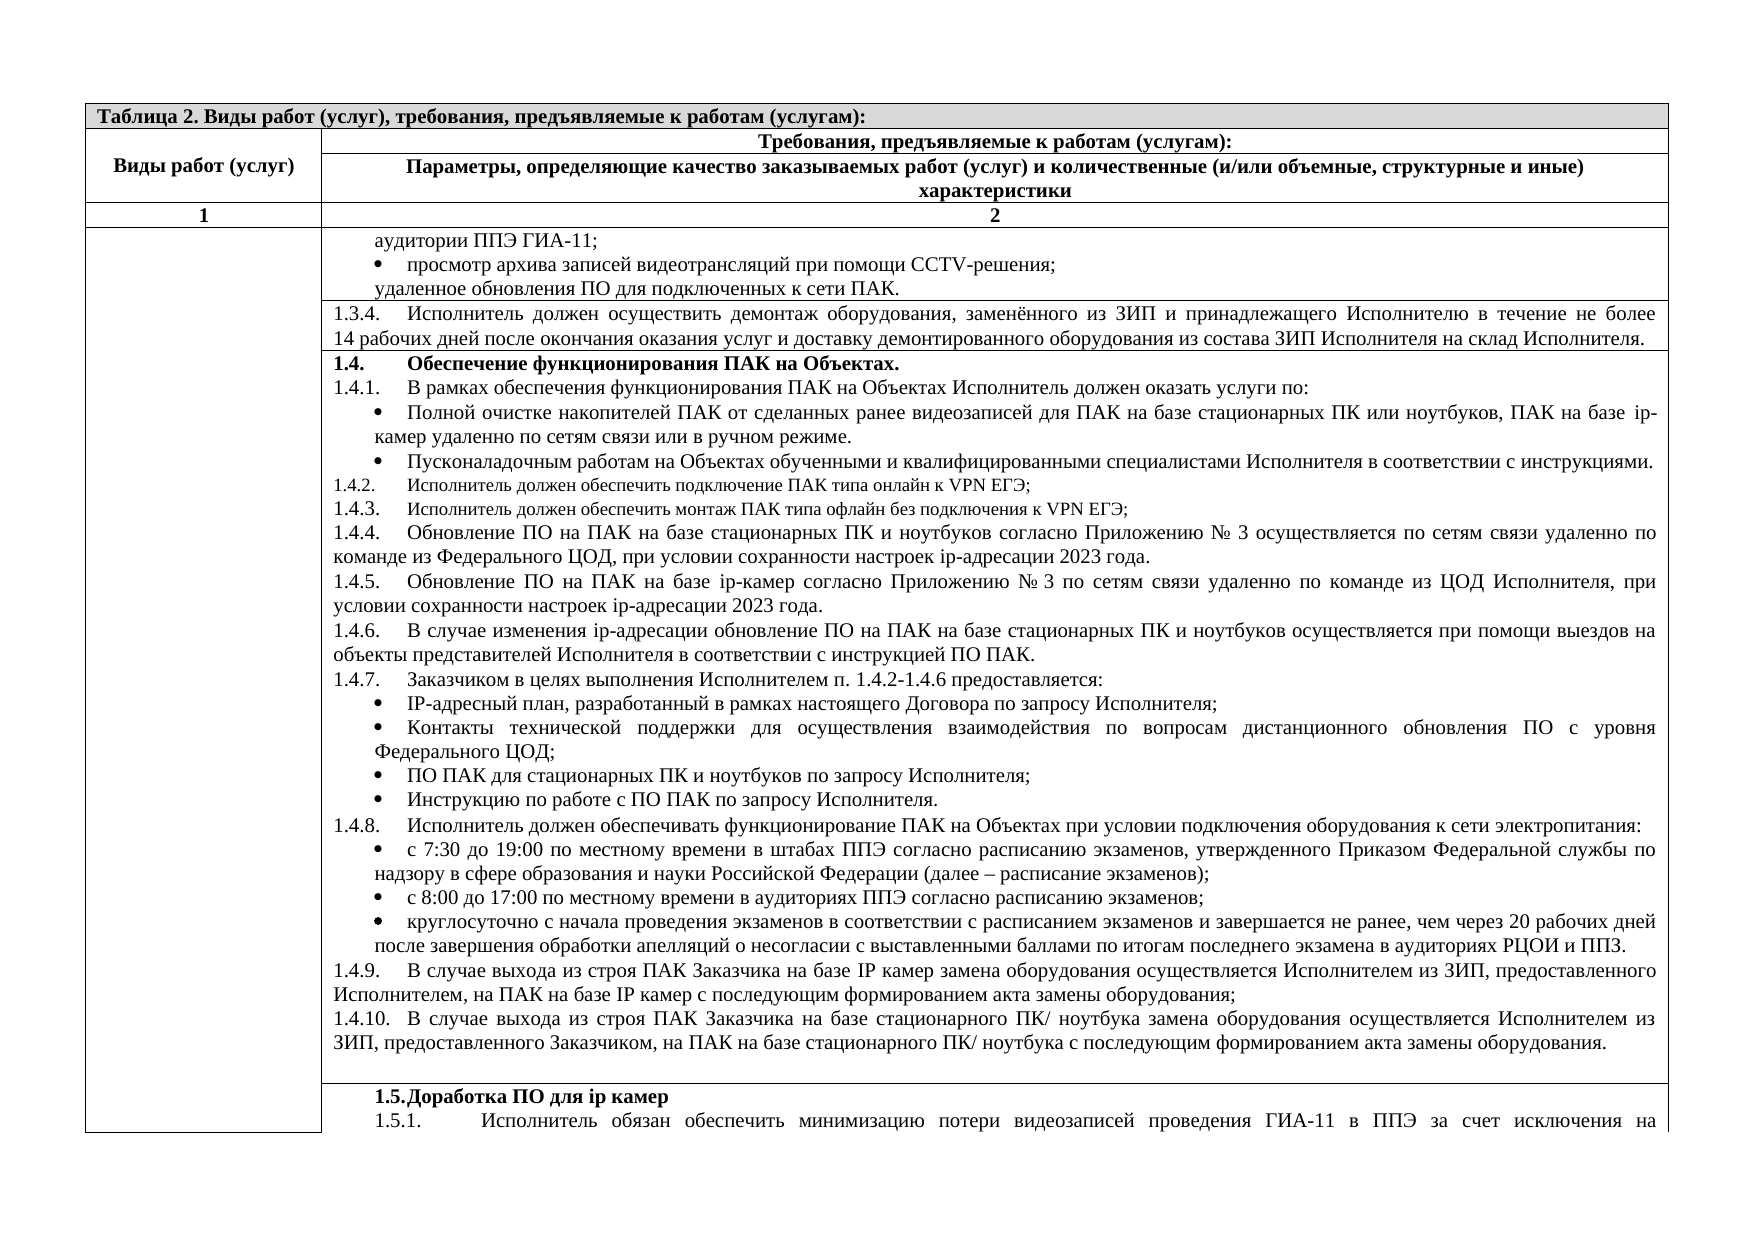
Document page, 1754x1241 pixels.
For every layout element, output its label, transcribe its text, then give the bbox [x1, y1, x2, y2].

table_cell Параметры, определяющие качество заказываемых работ (услуг) и количественные (и/или объемные, структурные и иные) характеристики [322, 154, 1668, 202]
table_cell В случае изменения ip-адресации обновление ПО на ПАК на базе стационарных ПК и ноутбуков осуществляется при помощи выездов на объекты представителей Исполнителя в соответствии с инструкцией ПО ПАК. [322, 617, 1668, 666]
table_cell 1 [86, 203, 321, 227]
table_cell В случае выхода из строя ПАК Заказчика на базе IP камер замена оборудования осуществляется Исполнителем из ЗИП, предоставленного Исполнителем, на ПАК на базе IP камер с последующим формированием акта замены оборудования; В случае выхода из строя ПАК Заказчика на базе стационарного ПК/ ноутбука замена оборудования осуществляется Исполнителем из ЗИП, предоставленного Заказчиком, на ПАК на базе стационарного ПК/ ноутбука с последующим формированием акта замены оборудования. [322, 957, 1668, 1083]
table_cell Полной очистке накопителей ПАК от сделанных ранее видеозаписей для ПАК на базе стационарных ПК или ноутбуков, ПАК на базе ip-камер удаленно по сетям связи или в ручном режиме. [322, 399, 1668, 448]
table_cell Исполнитель должен осуществить демонтаж оборудования, заменённого из ЗИП и принадлежащего Исполнителю в течение не более 14 рабочих дней после окончания оказания услуг и доставку демонтированного оборудования из состава ЗИП Исполнителя на склад Исполнителя. [322, 301, 1668, 349]
table_cell Исполнитель должен обеспечивать функционирование ПАК на Объектах при условии подключения оборудования к сети электропитания: с 7:30 до 19:00 по местному времени в штабах ППЭ согласно расписанию экзаменов, утвержденного Приказом Федеральной службы по надзору в сфере образования и науки Российской Федерации (далее – расписание экзаменов); с 8:00 до 17:00 по местному времени в аудиториях ППЭ согласно расписанию экзаменов; круглосуточно с начала проведения экзаменов в соответствии с расписанием экзаменов и завершается не ранее, чем через 20 рабочих дней после завершения обработки апелляций о несогласии с выставленными баллами по итогам последнего экзамена в аудиториях РЦОИ и ППЗ. [322, 811, 1668, 957]
table_header Таблица 2. Виды работ (услуг), требования, предъявляемые к работам (услугам): [86, 104, 1668, 128]
table_cell Обеспечение функционирования ПАК на Объектах. В рамках обеспечения функционирования ПАК на Объектах Исполнитель должен оказать услуги по: [322, 351, 1668, 399]
table_cell Исполнитель должен обеспечить подключение ПАК типа онлайн к VPN ЕГЭ; Исполнитель должен обеспечить монтаж ПАК типа офлайн без подключения к VPN ЕГЭ; Обновление ПО на ПАК на базе стационарных ПК и ноутбуков согласно Приложению № 3 осуществляется по сетям связи удаленно по команде из Федерального ЦОД, при условии сохранности настроек ip-адресации 2023 года. [322, 473, 1668, 568]
table_cell Требования, предъявляемые к работам (услугам): [322, 129, 1668, 153]
table_cell 2 [322, 203, 1668, 227]
table_cell Виды работ (услуг) [86, 129, 321, 202]
table_cell Пусконаладочным работам на Объектах обученными и квалифицированными специалистами Исполнителя в соответствии с инструкциями. [322, 448, 1668, 473]
table_cell Обновление ПО на ПАК на базе ip-камер согласно Приложению № 3 по сетям связи удаленно по команде из ЦОД Исполнителя, при условии сохранности настроек ip-адресации 2023 года. [322, 568, 1668, 617]
table_cell Заказчиком в целях выполнения Исполнителем п. 1.4.2-1.4.4 предоставляется: IP-адресный план, разработанный в рамках настоящего Договора по запросу Исполнителя; Контакты технической поддержки для осуществления взаимодействия по вопросам дистанционного обновления ПО с уровня Федерального ЦОД; ПО ПАК для стационарных ПК и ноутбуков по запросу Исполнителя; Инструкцию по работе с ПО ПАК по запросу Исполнителя. [322, 666, 1668, 811]
